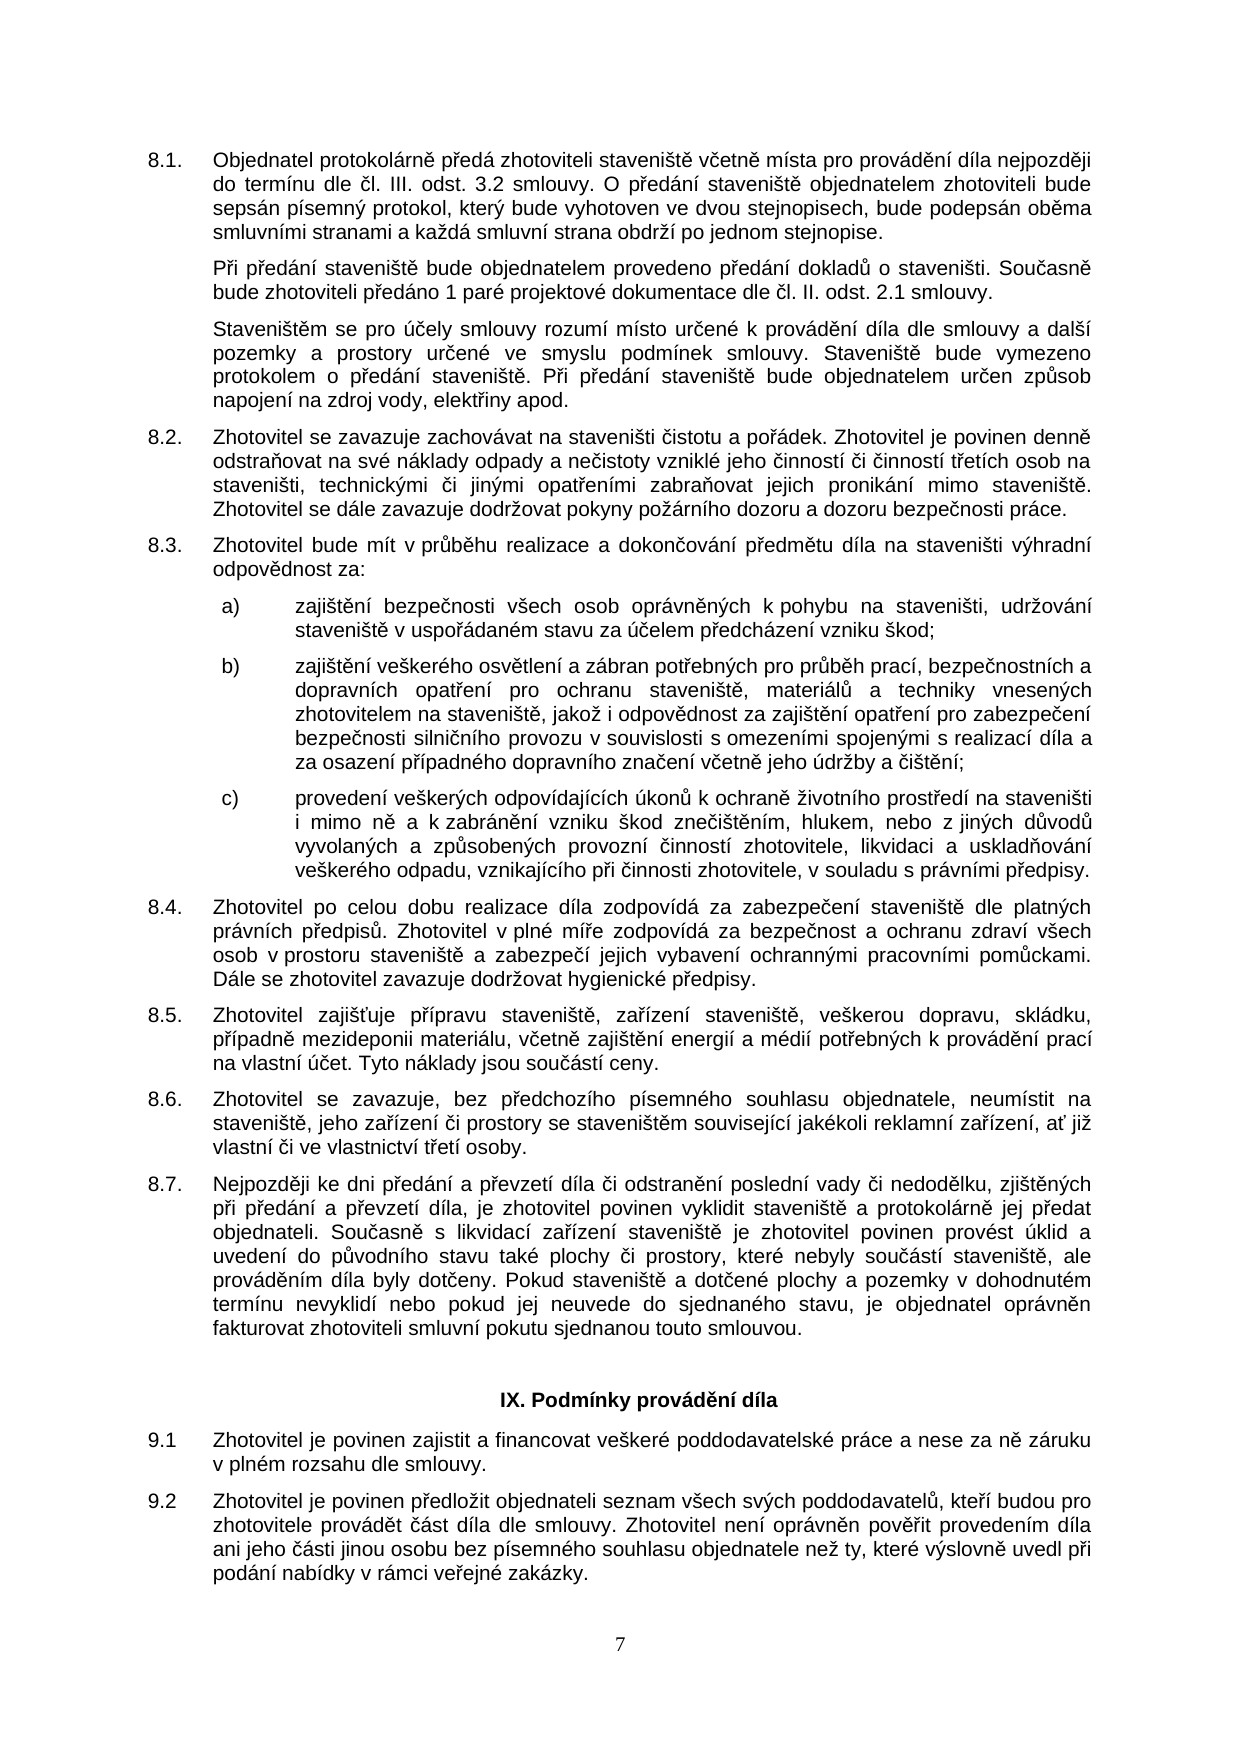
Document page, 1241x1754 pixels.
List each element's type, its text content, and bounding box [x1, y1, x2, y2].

list Zhotovitel je povinen předložit objednateli seznam všech svých poddodavatelů, kteří budou pro zhotovitele provádět část díla dle smlouvy. Zhotovitel není oprávněn pověřit provedením díla ani jeho části jinou osobu bez písemného souhlasu objednatele než ty, které výslovně uvedl při podání nabídky v rámci veřejné zakázky. [148, 1489, 1093, 1584]
list zajištění veškerého osvětlení a zábran potřebných pro průběh prací, bezpečnostních a dopravních opatření pro ochranu staveniště, materiálů a techniky vnesených zhotovitelem na staveniště, jakož i odpovědnost za zajištění opatření pro zabezpečení bezpečnosti silničního provozu v souvislosti s omezeními spojenými s realizací díla a za osazení případného dopravního značení včetně jeho údržby a čištění; [221, 654, 1093, 774]
list Zhotovitel po celou dobu realizace díla zodpovídá za zabezpečení staveniště dle platných právních předpisů. Zhotovitel v plné míře zodpovídá za bezpečnost a ochranu zdraví všech osob v prostoru staveniště a zabezpečí jejich vybavení ochrannými pracovními pomůckami. Dále se zhotovitel zavazuje dodržovat hygienické předpisy. [148, 894, 1093, 990]
list Podmínky provádění díla [185, 1388, 1093, 1412]
list Zhotovitel bude mít v průběhu realizace a dokončování předmětu díla na staveništi výhradní odpovědnost za: [148, 533, 1093, 581]
list provedení veškerých odpovídajících úkonů k ochraně životního prostředí na staveništi i mimo ně a k zabránění vzniku škod znečištěním, hlukem, nebo z jiných důvodů vyvolaných a způsobených provozní činností zhotovitele, likvidaci a uskladňování veškerého odpadu, vznikajícího při činnosti zhotovitele, v souladu s právními předpisy. [221, 786, 1093, 882]
list Zhotovitel se zavazuje, bez předchozího písemného souhlasu objednatele, neumístit na staveniště, jeho zařízení či prostory se staveništěm související jakékoli reklamní zařízení, ať již vlastní či ve vlastnictví třetí osoby. [148, 1087, 1093, 1159]
list Zhotovitel se zavazuje zachovávat na staveništi čistotu a pořádek. Zhotovitel je povinen denně odstraňovat na své náklady odpady a nečistoty vzniklé jeho činností či činností třetích osob na staveništi, technickými či jinými opatřeními zabraňovat jejich pronikání mimo staveniště. Zhotovitel se dále zavazuje dodržovat pokyny požárního dozoru a dozoru bezpečnosti práce. [148, 425, 1093, 521]
list Zhotovitel je povinen zajistit a financovat veškeré poddodavatelské práce a nese za ně záruku v plném rozsahu dle smlouvy. [148, 1428, 1093, 1476]
list Zhotovitel zajišťuje přípravu staveniště, zařízení staveniště, veškerou dopravu, skládku, případně mezideponii materiálu, včetně zajištění energií a médií potřebných k provádění prací na vlastní účet. Tyto náklady jsou součástí ceny. [148, 1003, 1093, 1075]
text Při předání staveniště bude objednatelem provedeno předání dokladů o staveništi. Současně bude zhotoviteli předáno 1 paré projektové dokumentace dle čl. II. odst. 2.1 smlouvy. [213, 256, 1093, 304]
list Objednatel protokolárně předá zhotoviteli staveniště včetně místa pro provádění díla nejpozději do termínu dle čl. III. odst. 3.2 smlouvy. O předání staveniště objednatelem zhotoviteli bude sepsán písemný protokol, který bude vyhotoven ve dvou stejnopisech, bude podepsán oběma smluvními stranami a každá smluvní strana obdrží po jednom stejnopise. [148, 148, 1093, 243]
list zajištění bezpečnosti všech osob oprávněných k pohybu na staveništi, udržování staveniště v uspořádaném stavu za účelem předcházení vzniku škod; [221, 593, 1093, 641]
text Staveništěm se pro účely smlouvy rozumí místo určené k provádění díla dle smlouvy a další pozemky a prostory určené ve smyslu podmínek smlouvy. Staveniště bude vymezeno protokolem o předání staveniště. Při předání staveniště bude objednatelem určen způsob napojení na zdroj vody, elektřiny apod. [213, 316, 1093, 412]
list Nejpozději ke dni předání a převzetí díla či odstranění poslední vady či nedodělku, zjištěných při předání a převzetí díla, je zhotovitel povinen vyklidit staveniště a protokolárně jej předat objednateli. Současně s likvidací zařízení staveniště je zhotovitel povinen provést úklid a uvedení do původního stavu také plochy či prostory, které nebyly součástí staveniště, ale prováděním díla byly dotčeny. Pokud staveniště a dotčené plochy a pozemky v dohodnutém termínu nevyklidí nebo pokud jej neuvede do sjednaného stavu, je objednatel oprávněn fakturovat zhotoviteli smluvní pokutu sjednanou touto smlouvou. [148, 1172, 1093, 1339]
